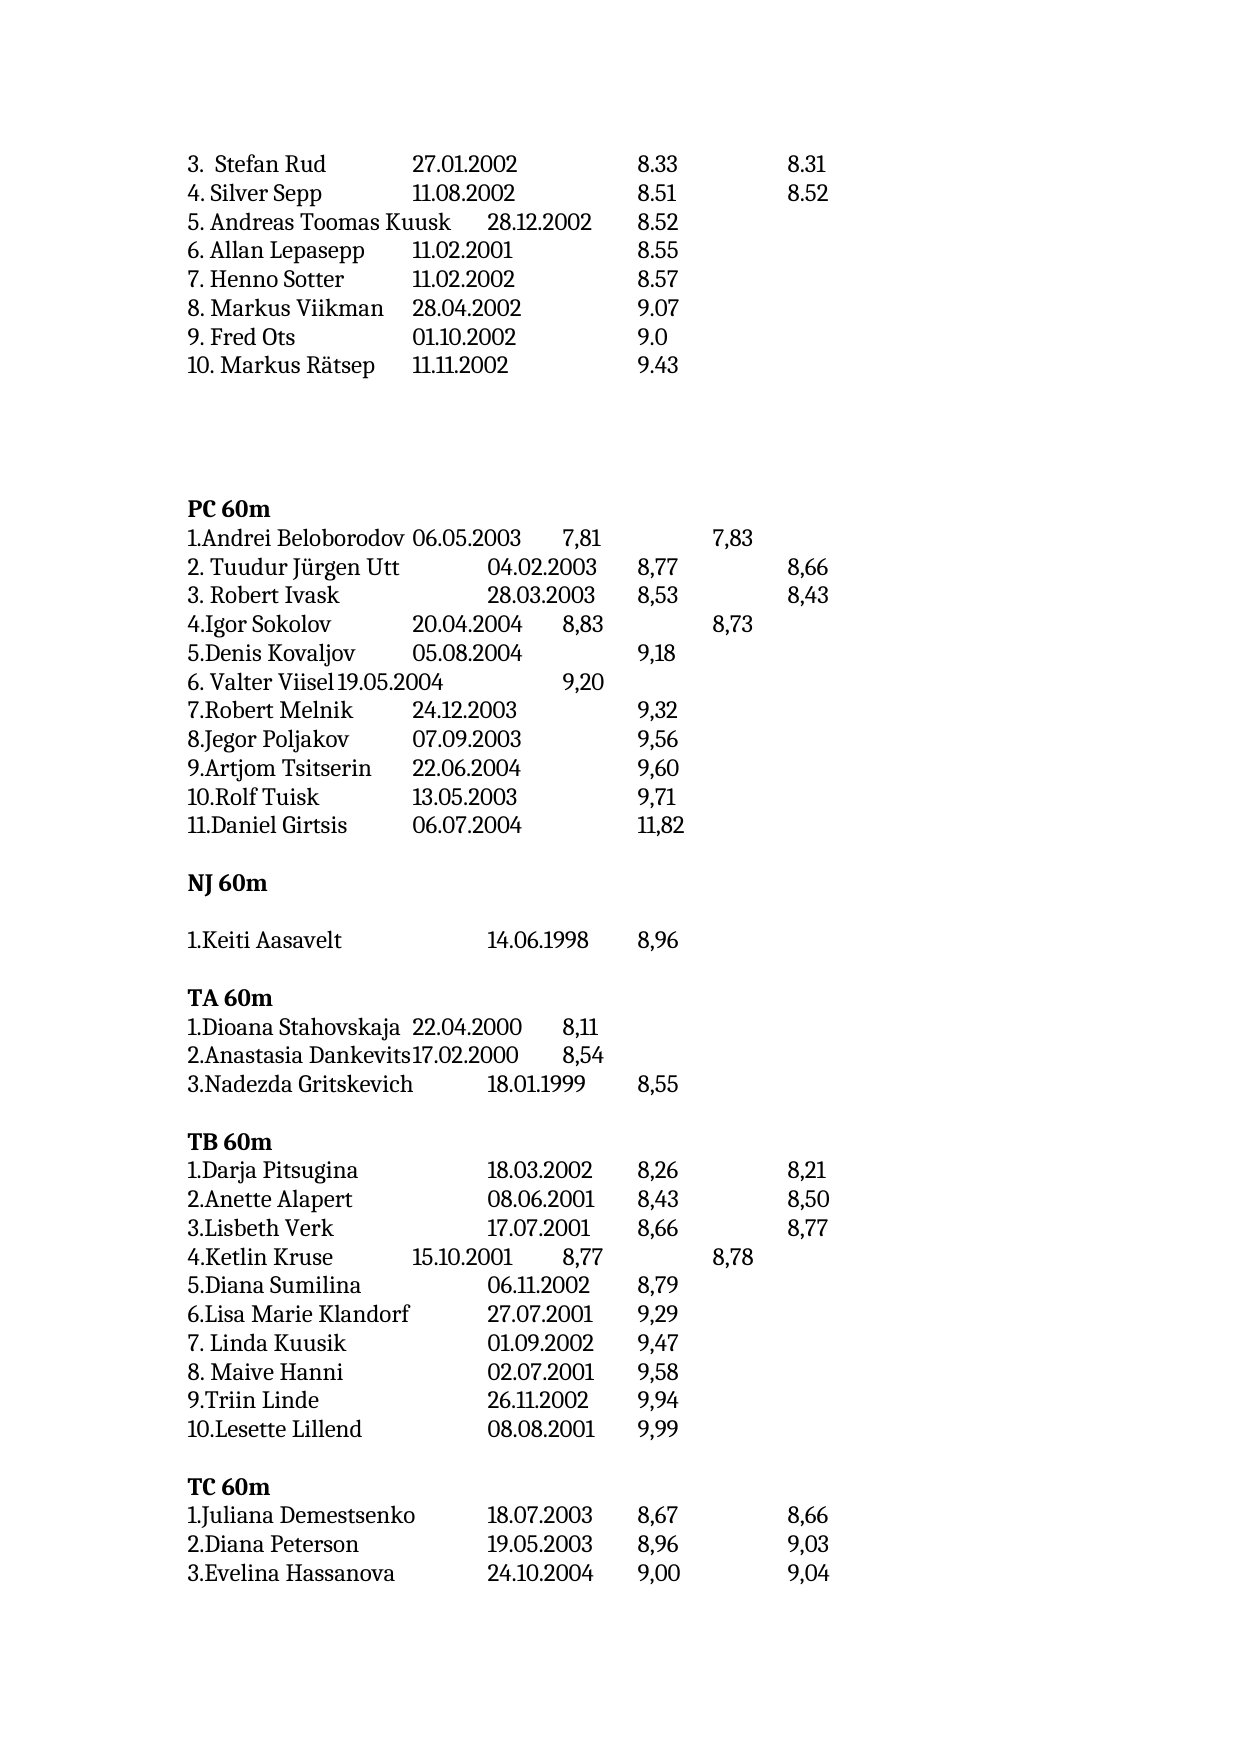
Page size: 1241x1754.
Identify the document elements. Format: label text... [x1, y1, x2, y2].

text 2.Diana Peterson 19.05.2003 8,96 9,03 [187, 1530, 1053, 1559]
text 5.Diana Sumilina 06.11.2002 8,79 [187, 1271, 1053, 1300]
text 8. Markus Viikman 28.04.2002 9.07 [187, 294, 1053, 322]
text 3.Lisbeth Verk 17.07.2001 8,66 8,77 [187, 1214, 1053, 1242]
text 4. Silver Sepp 11.08.2002 8.51 8.52 [187, 179, 1053, 207]
text 11.Daniel Girtsis 06.07.2004 11,82 [187, 811, 1053, 840]
text PC 60m [187, 495, 1053, 524]
text 1.Andrei Beloborodov 06.05.2003 7,81 7,83 [187, 524, 1053, 552]
text 8. Maive Hanni 02.07.2001 9,58 [187, 1357, 1053, 1386]
text 8.Jegor Poljakov 07.09.2003 9,56 [187, 725, 1053, 754]
text TA 60m [187, 984, 1053, 1012]
text 1.Dioana Stahovskaja 22.04.2000 8,11 [187, 1012, 1053, 1041]
text 5. Andreas Toomas Kuusk 28.12.2002 8.52 [187, 207, 1053, 236]
text 2. Tuudur Jürgen Utt 04.02.2003 8,77 8,66 [187, 552, 1053, 581]
text 5.Denis Kovaljov 05.08.2004 9,18 [187, 639, 1053, 667]
text 3.Evelina Hassanova 24.10.2004 9,00 9,04 [187, 1559, 1053, 1587]
text 9.Artjom Tsitserin 22.06.2004 9,60 [187, 754, 1053, 782]
text 2.Anette Alapert 08.06.2001 8,43 8,50 [187, 1185, 1053, 1214]
text NJ 60m [187, 869, 1053, 897]
text TC 60m [187, 1472, 1053, 1501]
text 7.Robert Melnik 24.12.2003 9,32 [187, 696, 1053, 725]
text 6. Valter Viisel 19.05.2004 9,20 [187, 667, 1053, 696]
text 3. Robert Ivask 28.03.2003 8,53 8,43 [187, 581, 1053, 610]
text 3. Stefan Rud 27.01.2002 8.33 8.31 [187, 150, 1053, 179]
text 9.Triin Linde 26.11.2002 9,94 [187, 1386, 1053, 1415]
text 1.Keiti Aasavelt 14.06.1998 8,96 [187, 926, 1053, 955]
text 2.Anastasia Dankevits 17.02.2000 8,54 [187, 1041, 1053, 1070]
text 1.Juliana Demestsenko 18.07.2003 8,67 8,66 [187, 1501, 1053, 1530]
text 4.Ketlin Kruse 15.10.2001 8,77 8,78 [187, 1242, 1053, 1271]
text 10.Rolf Tuisk 13.05.2003 9,71 [187, 782, 1053, 811]
text 7. Linda Kuusik 01.09.2002 9,47 [187, 1329, 1053, 1357]
text 6. Allan Lepasepp 11.02.2001 8.55 [187, 236, 1053, 265]
text 10. Markus Rätsep 11.11.2002 9.43 [187, 351, 1053, 380]
text 7. Henno Sotter 11.02.2002 8.57 [187, 265, 1053, 294]
text TB 60m [187, 1127, 1053, 1156]
text 6.Lisa Marie Klandorf 27.07.2001 9,29 [187, 1300, 1053, 1329]
text 4.Igor Sokolov 20.04.2004 8,83 8,73 [187, 610, 1053, 639]
text 1.Darja Pitsugina 18.03.2002 8,26 8,21 [187, 1156, 1053, 1185]
text 10.Lesette Lillend 08.08.2001 9,99 [187, 1415, 1053, 1444]
text 9. Fred Ots 01.10.2002 9.0 [187, 322, 1053, 351]
text 3.Nadezda Gritskevich 18.01.1999 8,55 [187, 1070, 1053, 1099]
